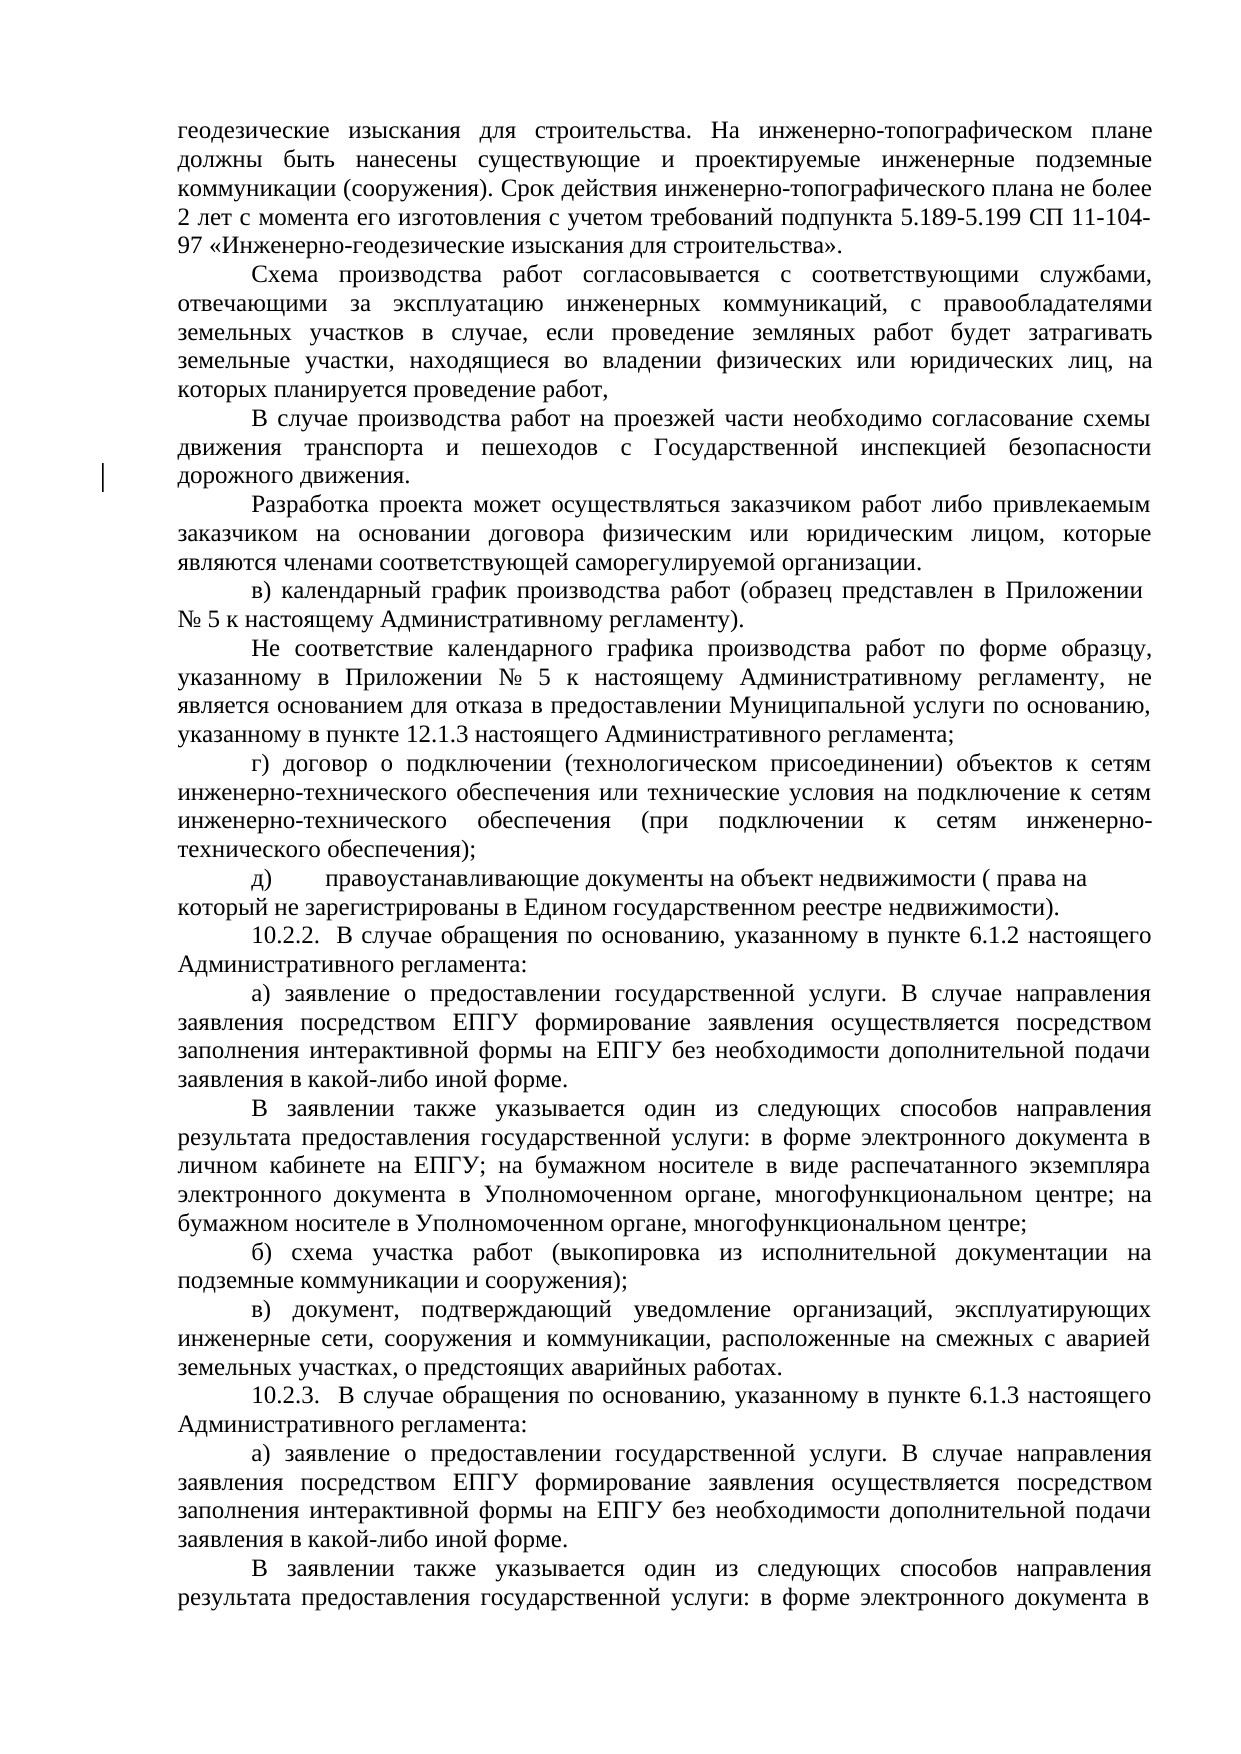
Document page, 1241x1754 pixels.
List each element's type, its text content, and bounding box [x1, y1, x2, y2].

text а) заявление о предоставлении государственной услуги. В случае направления заявления посредством ЕПГУ формирование заявления осуществляется посредством заполнения интерактивной формы на ЕПГУ без необходимости дополнительной подачи заявления в какой-либо иной форме. [177, 978, 1151, 1093]
text В заявлении также указывается один из следующих способов направления результата предоставления государственной услуги: в форме электронного документа в [177, 1553, 1152, 1611]
list В случае обращения по основанию, указанному в пункте 6.1.3 настоящего Административного регламента: [177, 1381, 1152, 1438]
text геодезические изыскания для строительства. На инженерно-топографическом плане должны быть нанесены существующие и проектируемые инженерные подземные коммуникации (сооружения). Срок действия инженерно-топографического плана не более 2 лет с момента его изготовления с учетом требований подпункта 5.189-5.199 СП 11-104- 97 «Инженерно-геодезические изыскания для строительства». [177, 116, 1152, 259]
text а) заявление о предоставлении государственной услуги. В случае направления заявления посредством ЕПГУ формирование заявления осуществляется посредством заполнения интерактивной формы на ЕПГУ без необходимости дополнительной подачи заявления в какой-либо иной форме. [177, 1438, 1152, 1553]
list В случае обращения по основанию, указанному в пункте 6.1.2 настоящего Административного регламента: [177, 921, 1151, 978]
text № 5 к настоящему Административному регламенту). [177, 604, 1173, 633]
text Не соответствие календарного графика производства работ по форме образцу, указанному в Приложении № 5 к настоящему Административному регламенту, не является основанием для отказа в предоставлении Муниципальной услуги по основанию, указанному в пункте 12.1.3 настоящего Административного регламента; [177, 633, 1152, 748]
text в) календарный график производства работ (образец представлен в Приложении [251, 576, 1173, 604]
text Схема производства работ согласовывается с соответствующими службами, отвечающими за эксплуатацию инженерных коммуникаций, с правообладателями земельных участков в случае, если проведение земляных работ будет затрагивать земельные участки, находящиеся во владении физических или юридических лиц, на которых планируется проведение работ, [177, 259, 1152, 403]
text Разработка проекта может осуществляться заказчиком работ либо привлекаемым заказчиком на основании договора физическим или юридическим лицом, которые являются членами соответствующей саморегулируемой организации. [177, 489, 1152, 576]
text г) договор о подключении (технологическом присоединении) объектов к сетям инженерно-технического обеспечения или технические условия на подключение к сетям инженерно-технического обеспечения (при подключении к сетям инженерно- технического обеспечения); [177, 748, 1152, 863]
text В случае производства работ на проезжей части необходимо согласование схемы движения транспорта и пешеходов с Государственной инспекцией безопасности дорожного движения. [177, 403, 1151, 489]
text в) документ, подтверждающий уведомление организаций, эксплуатирующих инженерные сети, сооружения и коммуникации, расположенные на смежных с аварией земельных участках, о предстоящих аварийных работах. [177, 1294, 1151, 1381]
text б) схема участка работ (выкопировка из исполнительной документации на подземные коммуникации и сооружения); [177, 1237, 1152, 1294]
text В заявлении также указывается один из следующих способов направления результата предоставления государственной услуги: в форме электронного документа в личном кабинете на ЕПГУ; на бумажном носителе в виде распечатанного экземпляра электронного документа в Уполномоченном органе, многофункциональном центре; на бумажном носителе в Уполномоченном органе, многофункциональном центре; [177, 1093, 1152, 1237]
text д) правоустанавливающие документы на объект недвижимости ( права на который не зарегистрированы в Едином государственном реестре недвижимости). [177, 863, 1088, 921]
